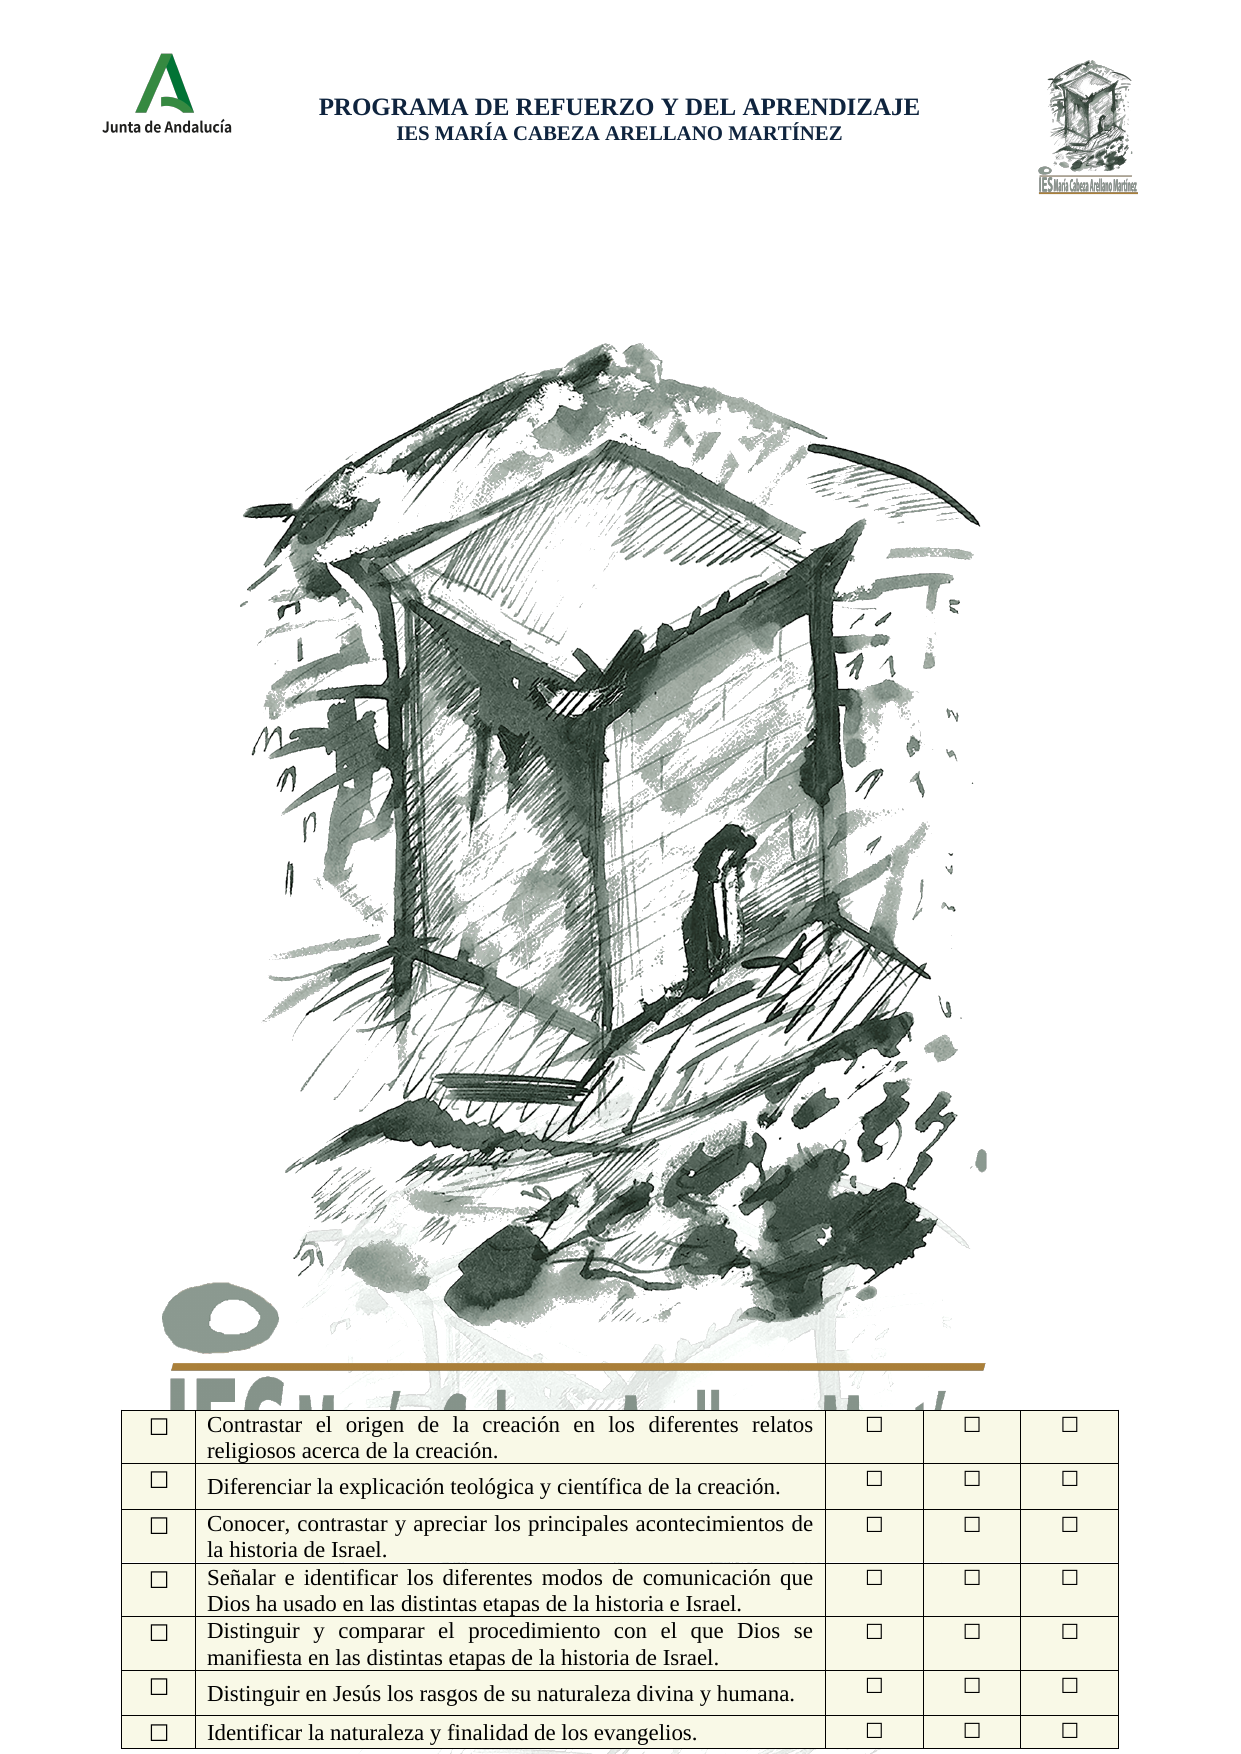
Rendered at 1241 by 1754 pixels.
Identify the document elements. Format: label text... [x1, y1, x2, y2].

table_cell Señalar e identificar los diferentes modos de comunicación que Dios ha usado en las distintas etapas de la historia e Israel. [196, 1564, 825, 1616]
table_cell Contrastar el origen de la creación en los diferentes relatos religiosos acerca de la creación. [196, 1411, 825, 1463]
table_cell Conocer, contrastar y apreciar los principales acontecimientos de la historia de Israel. [196, 1510, 825, 1562]
picture [91, 47, 243, 139]
table_cell Identificar la naturaleza y finalidad de los evangelios. [196, 1716, 825, 1748]
table_cell Diferenciar la explicación teológica y científica de la creación. [196, 1464, 825, 1509]
table_cell Distinguir y comparar el procedimiento con el que Dios se manifiesta en las distintas etapas de la historia de Israel. [196, 1617, 825, 1670]
table_cell Distinguir en Jesús los rasgos de su naturaleza divina y humana. [196, 1671, 825, 1715]
picture [132, 44, 1146, 1410]
